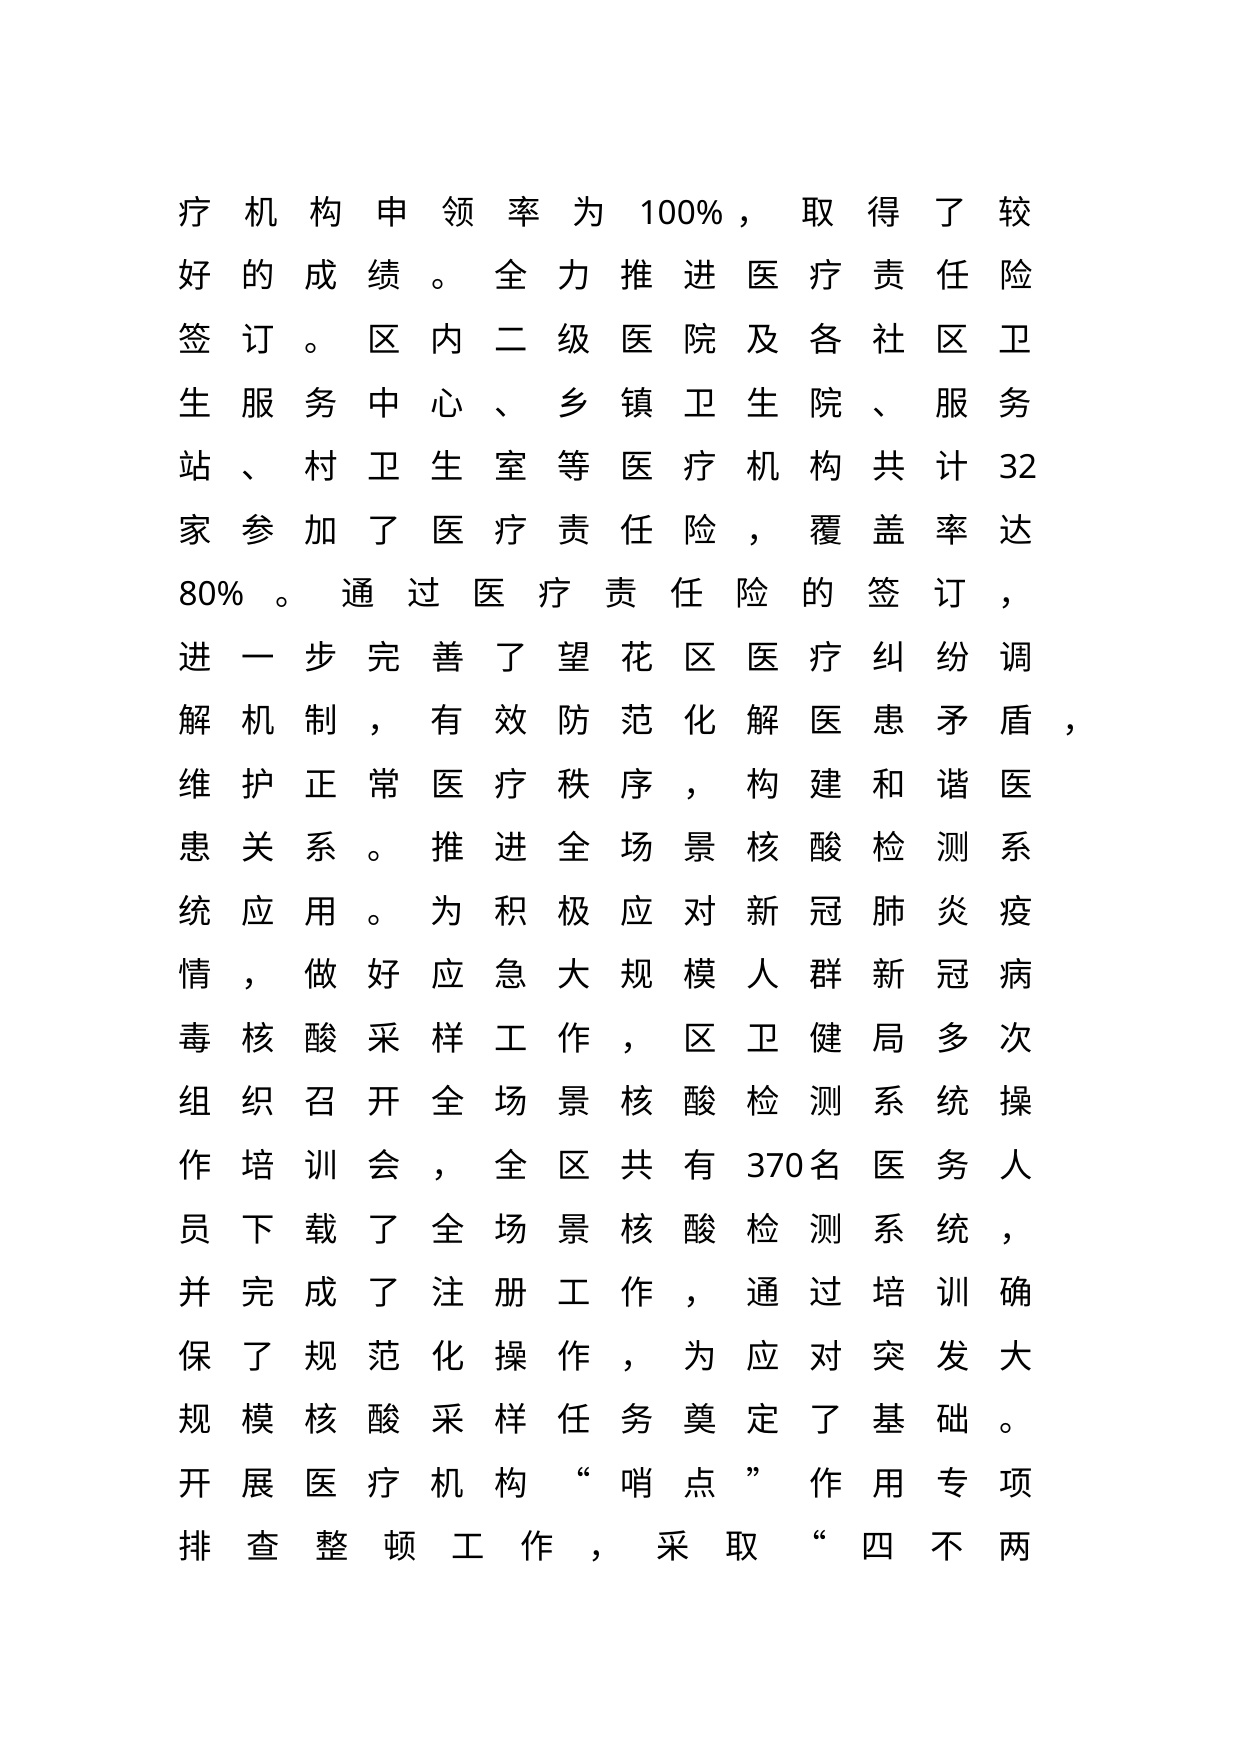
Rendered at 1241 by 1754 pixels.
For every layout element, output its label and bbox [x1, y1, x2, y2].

text [178, 178, 1062, 1576]
